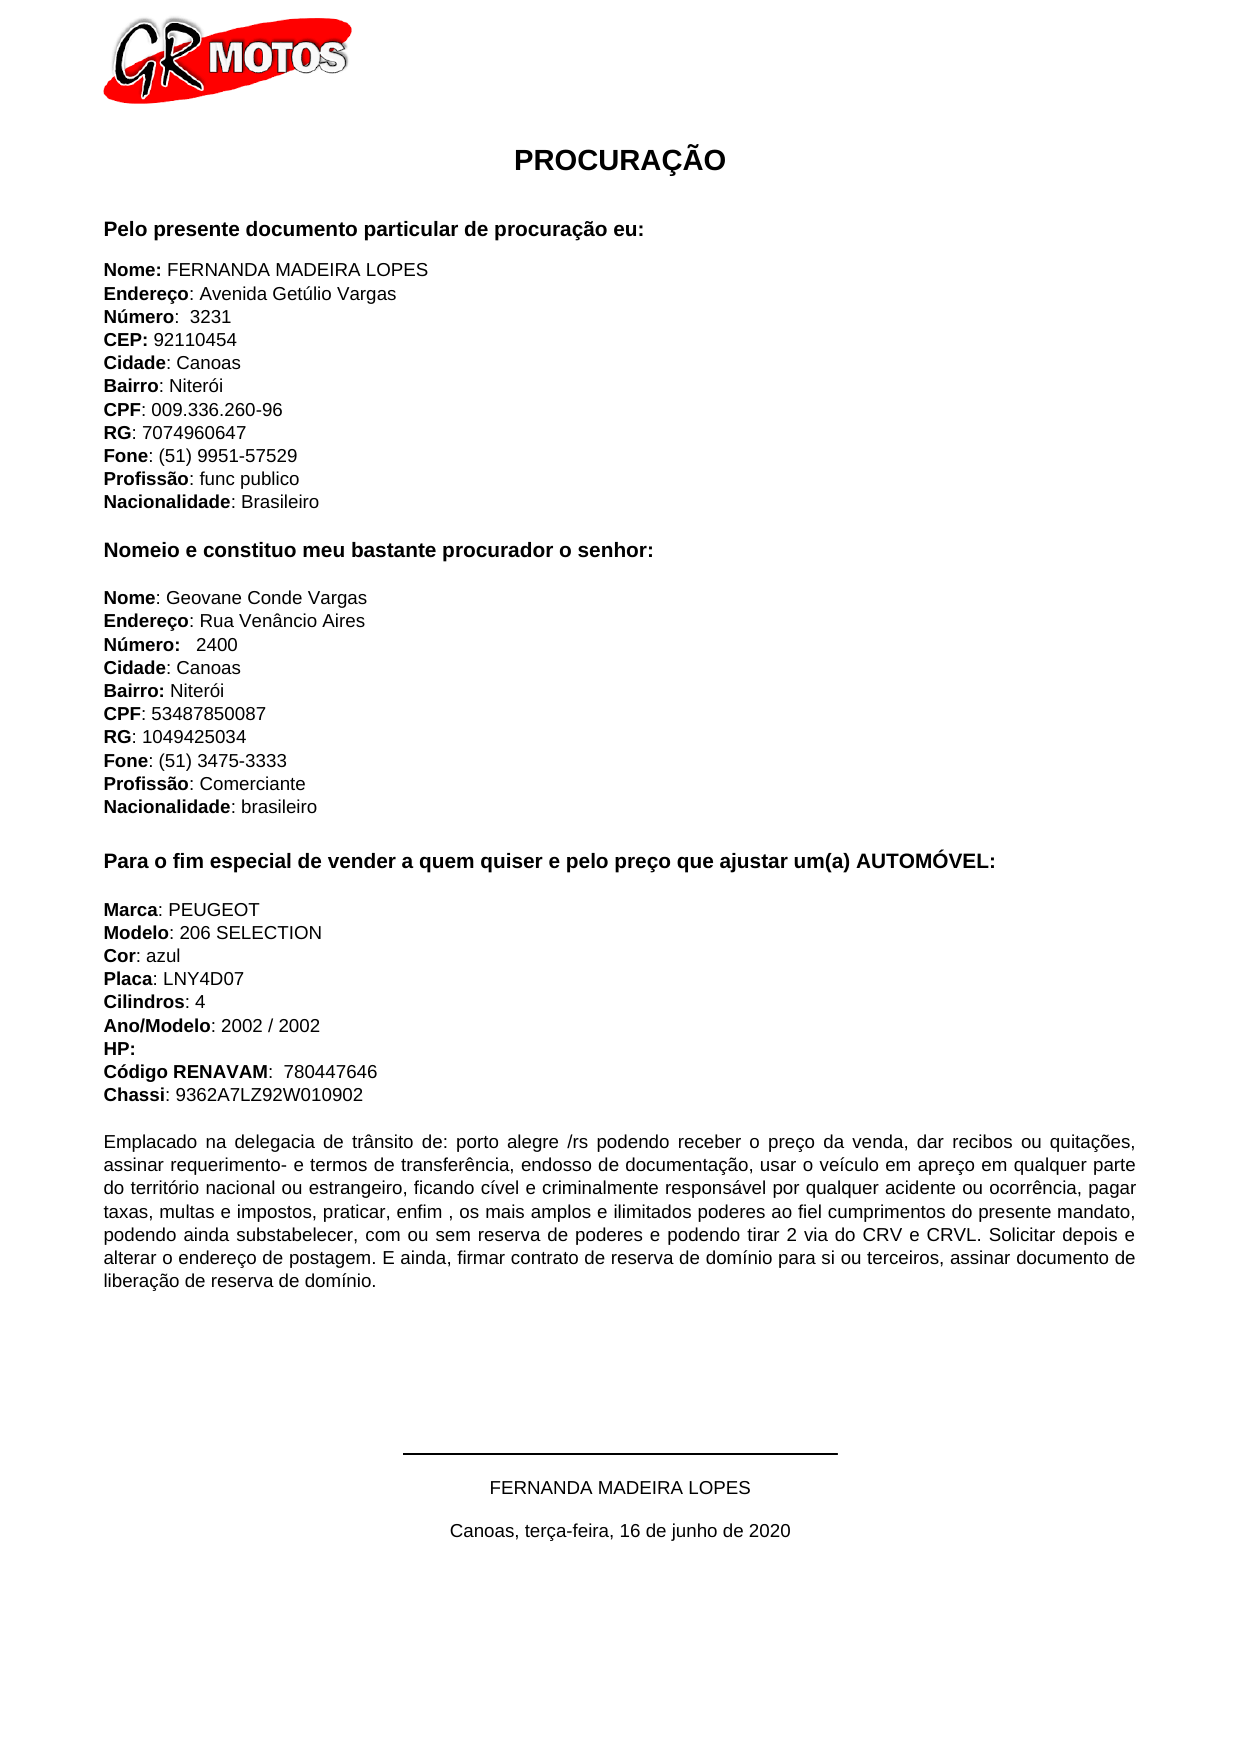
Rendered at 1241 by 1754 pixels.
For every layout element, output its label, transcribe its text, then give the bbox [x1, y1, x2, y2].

text CPF: 53487850087 [103, 703, 1137, 724]
text Emplacado na delegacia de trânsito de: porto alegre /rs podendo receber o preço da venda, dar recibos ou quitações, assinar requerimento- e termos de transferência, endosso de documentação, usar o veículo em apreço em qualquer parte do território nacional ou estrangeiro, ficando cível e criminalmente responsável por qualquer acidente ou ocorrência, pagar taxas, multas e impostos, praticar, enfim , os mais amplos e ilimitados poderes ao fiel cumprimentos do presente mandato, podendo ainda substabelecer, com ou sem reserva de poderes e podendo tirar 2 via do CRV e CRVL. Solicitar depois e alterar o endereço de postagem. E ainda, firmar contrato de reserva de domínio para si ou terceiros, assinar documento de liberação de reserva de domínio. [103, 1131, 1137, 1292]
text Número: 3231 [103, 306, 1137, 327]
text HP: [103, 1038, 1137, 1059]
text Nome: FERNANDA MADEIRA LOPES [103, 259, 1137, 281]
text Nomeio e constituo meu bastante procurador o senhor: [103, 538, 1137, 562]
text Cidade: Canoas [103, 657, 1137, 678]
text Chassi: 9362A7LZ92W010902 [103, 1084, 1137, 1106]
text Código RENAVAM: 780447646 [103, 1061, 1137, 1083]
text Cilindros: 4 [103, 991, 1137, 1013]
text CEP: 92110454 [103, 329, 1137, 350]
text Ano/Modelo: 2002 / 2002 [103, 1014, 1137, 1036]
text Modelo: 206 SELECTION [103, 922, 1137, 943]
text Nacionalidade: Brasileiro [103, 491, 1137, 513]
text Endereço: Rua Venâncio Aires [103, 610, 1137, 632]
text Fone: (51) 9951-57529 [103, 445, 1137, 466]
text Endereço: Avenida Getúlio Vargas [103, 282, 1137, 304]
picture [103, 0, 387, 119]
table_header FERNANDA MADEIRA LOPES [391, 1430, 849, 1519]
text Profissão: func publico [103, 468, 1137, 490]
text Pelo presente documento particular de procuração eu: [103, 217, 1137, 241]
subtitle PROCURAÇÃO [103, 143, 1137, 177]
text Para o fim especial de vender a quem quiser e pelo preço que ajustar um(a) AUTOMÓVEL: [103, 849, 1137, 873]
text Marca: PEUGEOT [103, 898, 1137, 920]
text Placa: LNY4D07 [103, 968, 1137, 990]
text Canoas, terça-feira, 16 de junho de 2020 [103, 1519, 1137, 1541]
text RG: 1049425034 [103, 726, 1137, 748]
text Profissão: Comerciante [103, 773, 1137, 794]
text Nome: Geovane Conde Vargas [103, 587, 1137, 608]
text Fone: (51) 3475-3333 [103, 749, 1137, 771]
text CPF: 009.336.260-96 [103, 398, 1137, 420]
text RG: 7074960647 [103, 422, 1137, 443]
text Número: 2400 [103, 633, 1137, 655]
text Cidade: Canoas [103, 352, 1137, 373]
text Nacionalidade: brasileiro [103, 796, 1137, 817]
text Bairro: Niterói [103, 680, 1137, 701]
text Bairro: Niterói [103, 375, 1137, 397]
text Cor: azul [103, 945, 1137, 966]
